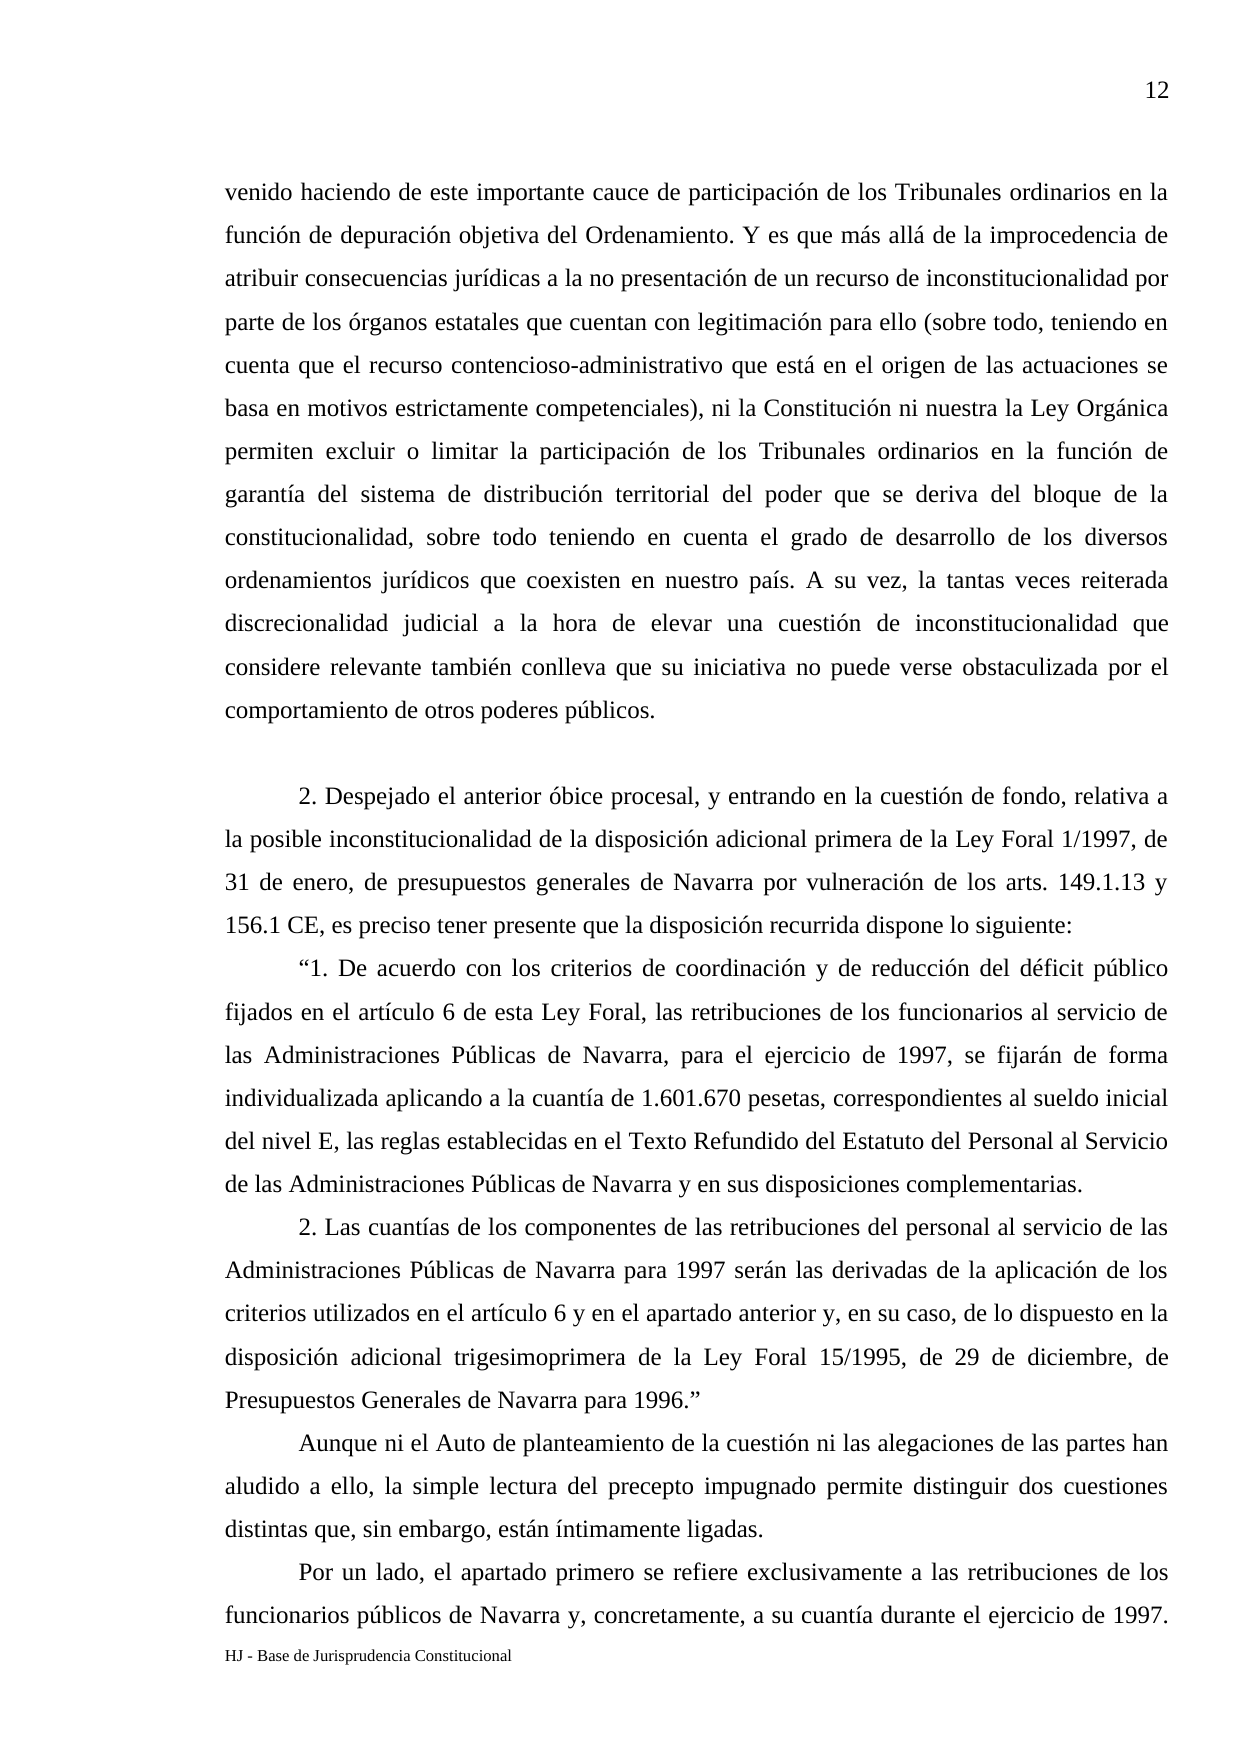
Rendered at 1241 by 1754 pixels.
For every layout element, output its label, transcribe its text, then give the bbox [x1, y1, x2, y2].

text Aunque ni el Auto de planteamiento de la cuestión ni las alegaciones de las partes han aludido a ello, la simple lectura del precepto impugnado permite distinguir dos cuestiones distintas que, sin embargo, están íntimamente ligadas. [224, 1428, 1169, 1543]
text “1. De acuerdo con los criterios de coordinación y de reducción del déficit público fijados en el artículo 6 de esta Ley Foral, las retribuciones de los funcionarios al servicio de las Administraciones Públicas de Navarra, para el ejercicio de 1997, se fijarán de forma individualizada aplicando a la cuantía de 1.601.670 pesetas, correspondientes al sueldo inicial del nivel E, las reglas establecidas en el Texto Refundido del Estatuto del Personal al Servicio de las Administraciones Públicas de Navarra y en sus disposiciones complementarias. [224, 953, 1169, 1198]
text 2. Despejado el anterior óbice procesal, y entrando en la cuestión de fondo, relativa a la posible inconstitucionalidad de la disposición adicional primera de la Ley Foral 1/1997, de 31 de enero, de presupuestos generales de Navarra por vulneración de los arts. 149.1.13 y 156.1 CE, es preciso tener presente que la disposición recurrida dispone lo siguiente: [224, 781, 1169, 939]
text 2. Las cuantías de los componentes de las retribuciones del personal al servicio de las Administraciones Públicas de Navarra para 1997 serán las derivadas de la aplicación de los criterios utilizados en el artículo 6 y en el apartado anterior y, en su caso, de lo dispuesto en la disposición adicional trigesimoprimera de la Ley Foral 15/1995, de 29 de diciembre, de Presupuestos Generales de Navarra para 1996.” [224, 1212, 1169, 1413]
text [224, 1557, 1169, 1629]
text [224, 177, 1169, 723]
